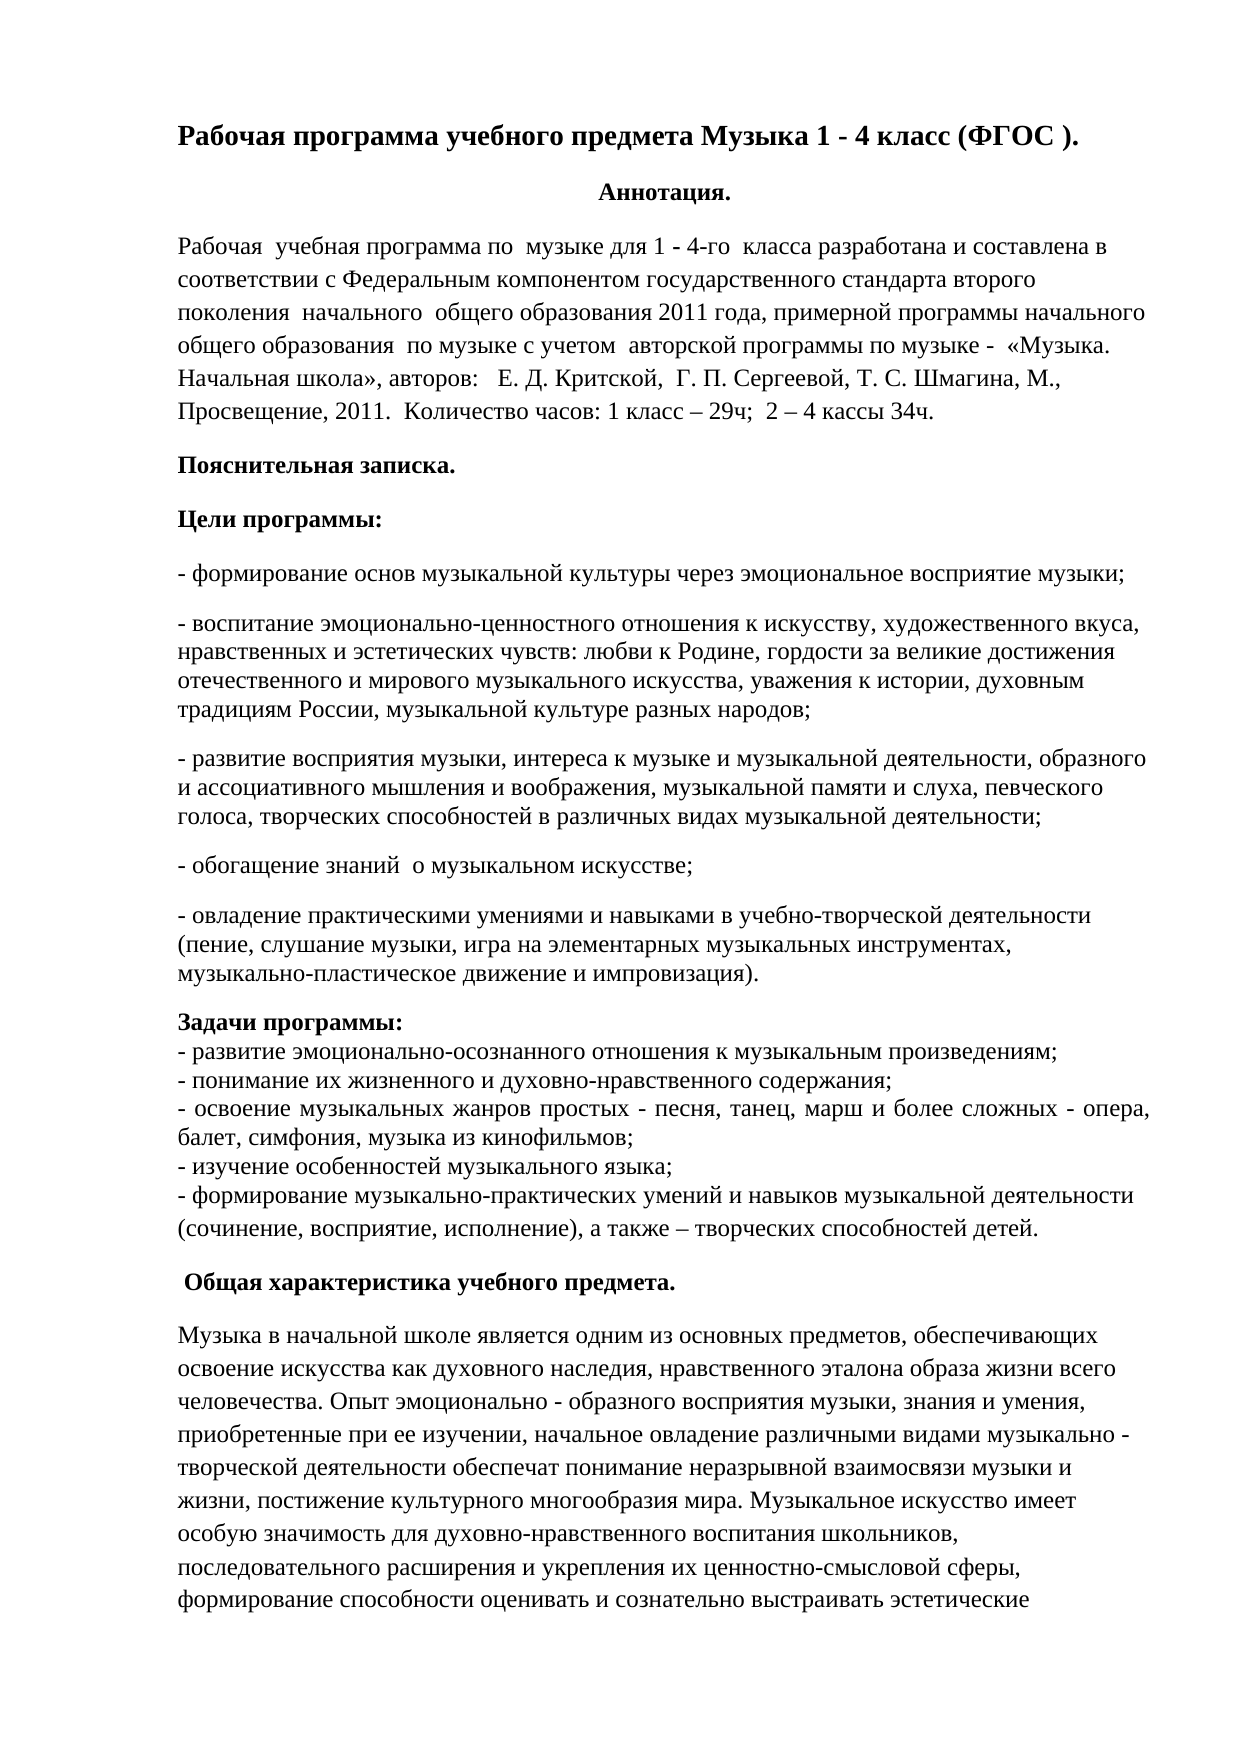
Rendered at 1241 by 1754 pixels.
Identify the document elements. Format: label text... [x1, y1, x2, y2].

text Задачи программы: [177, 1007, 1152, 1036]
text Аннотация. [177, 177, 1152, 206]
text - понимание их жизненного и духовно-нравственного содержания; [177, 1065, 1152, 1093]
text Общая характеристика учебного предмета. [177, 1267, 1152, 1295]
text - обогащение знаний о музыкальном искусстве; [177, 851, 1152, 879]
text - воспитание эмоционально-ценностного отношения к искусству, художественного вкуса, нравственных и эстетических чувств: любви к Родине, гордости за великие достижения отечественного и мирового музыкального искусства, уважения к истории, духовным традициям России, музыкальной культуре разных народов; [177, 608, 1152, 723]
text - развитие эмоционально-осознанного отношения к музыкальным произведениям; [177, 1036, 1152, 1065]
text Цели программы: [177, 504, 1152, 533]
text - формирование музыкально-практических умений и навыков музыкальной деятельности (сочинение, восприятие, исполнение), а также – творческих способностей детей. [177, 1180, 1152, 1241]
text Рабочая учебная программа по музыке для 1 - 4-го класса разработана и составлена в соответствии с Федеральным компонентом государственного стандарта второго поколения начального общего образования 2011 года, примерной программы начального общего образования по музыке с учетом авторской программы по музыке - «Музыка. Начальная школа», авторов: Е. Д. Критской, Г. П. Сергеевой, Т. С. Шмагина, М., Просвещение, 2011. Количество часов: 1 класс – 29ч; 2 – 4 кассы 34ч. [177, 231, 1152, 425]
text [177, 1320, 1152, 1613]
text Рабочая программа учебного предмета Музыка 1 - 4 класс (ФГОС ). [177, 118, 1152, 152]
text - овладение практическими умениями и навыками в учебно-творческой деятельности (пение, слушание музыки, игра на элементарных музыкальных инструментах, музыкально-пластическое движение и импровизация). [177, 900, 1152, 986]
text - освоение музыкальных жанров простых - песня, танец, марш и более сложных - опера, балет, симфония, музыка из кинофильмов; [177, 1093, 1152, 1151]
text - развитие восприятия музыки, интереса к музыке и музыкальной деятельности, образного и ассоциативного мышления и воображения, музыкальной памяти и слуха, певческого голоса, творческих способностей в различных видах музыкальной деятельности; [177, 743, 1152, 830]
text - формирование основ музыкальной культуры через эмоциональное восприятие музыки; [177, 558, 1152, 587]
text - изучение особенностей музыкального языка; [177, 1151, 1152, 1180]
text Пояснительная записка. [177, 450, 1152, 479]
